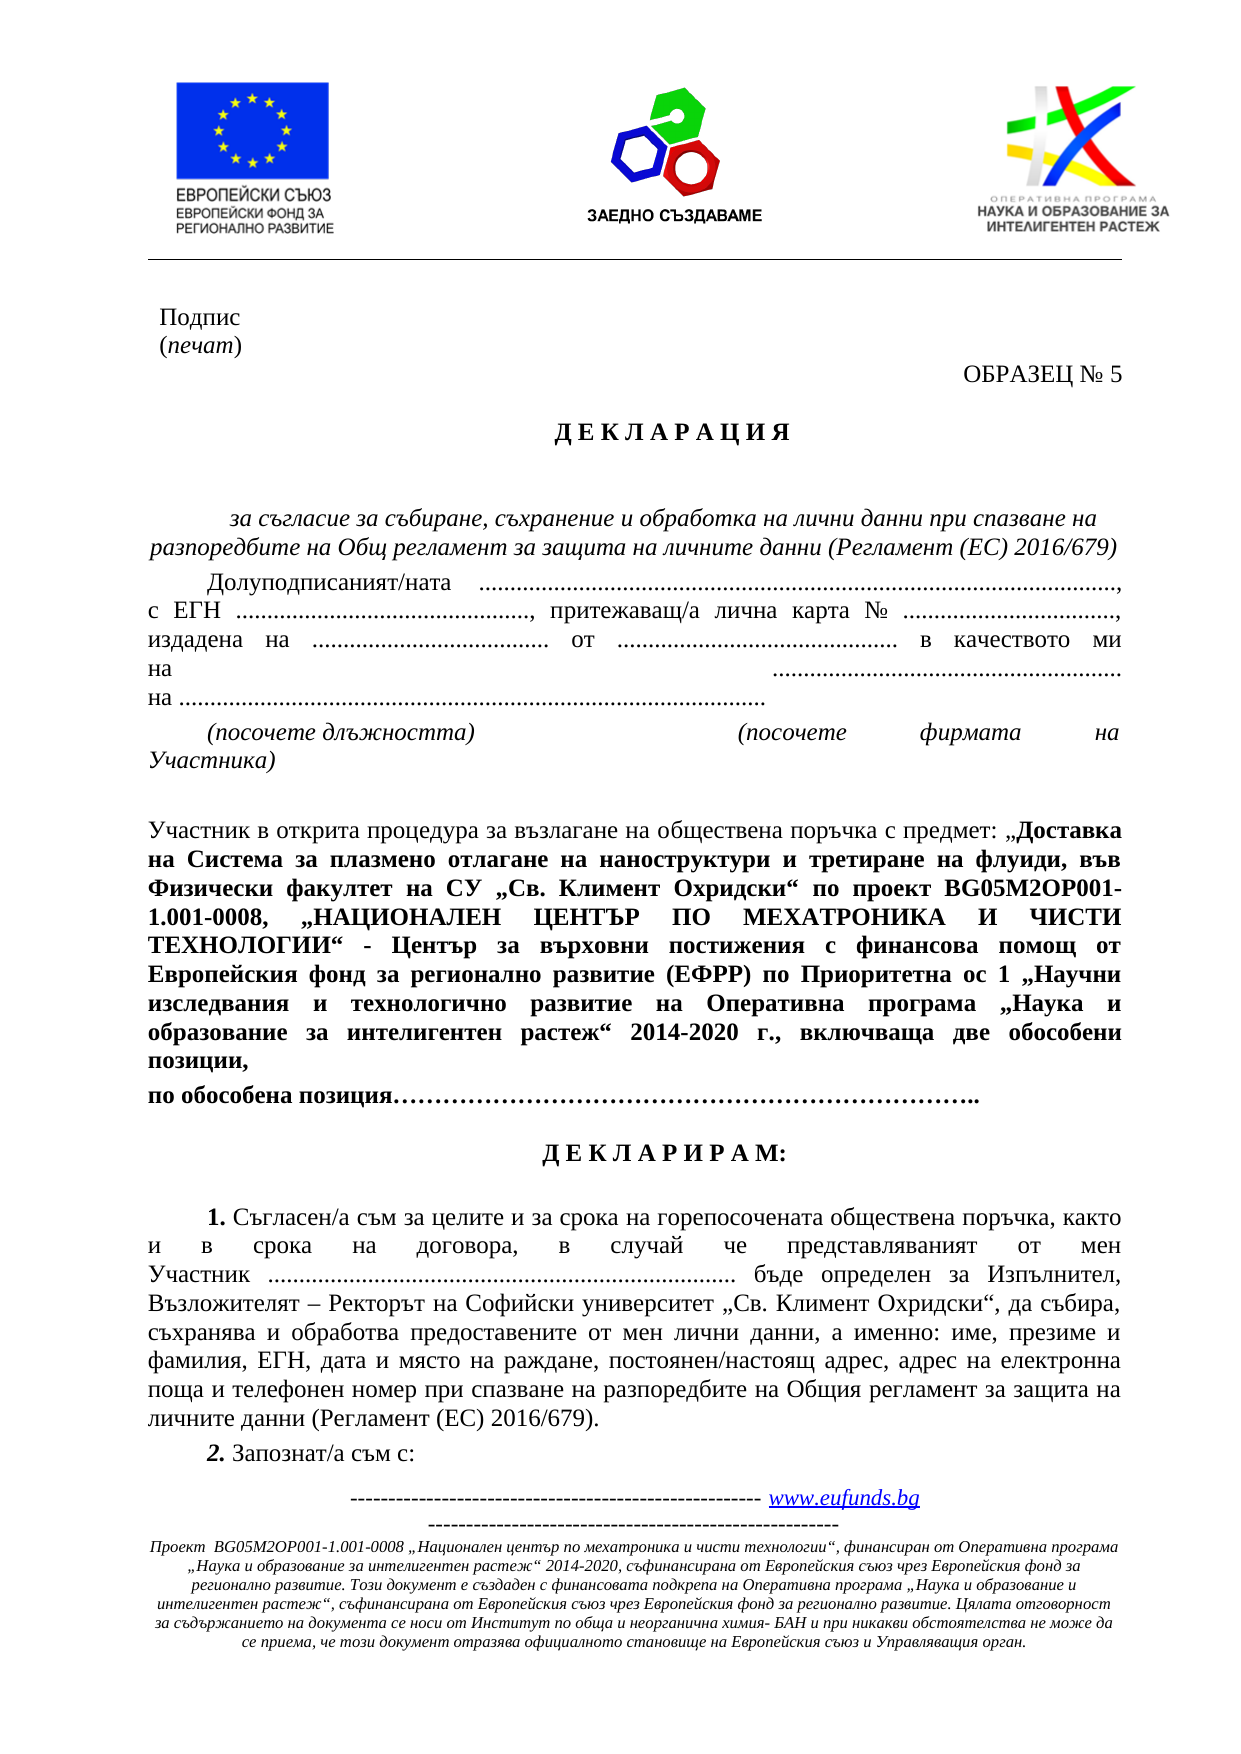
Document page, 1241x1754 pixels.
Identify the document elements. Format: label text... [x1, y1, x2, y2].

picture [162, 73, 344, 257]
text Участник в открита процедура за възлагане на обществена поръчка с предмет: „Доставка на Система за плазмено отлагане на наноструктури и третиране на флуиди, във Физически факултет на СУ „Св. Климент Охридски“ по проект BG05M2OP001-1.001-0008, „НАЦИОНАЛЕН ЦЕНТЪР ПО МЕХАТРОНИКА И ЧИСТИ ТЕХНОЛОГИИ“ - Център за върховни постижения с финансова помощ от Европейския фонд за регионално развитие (ЕФРР) по Приоритетна ос 1 „Научни изследвания и технологично развитие на Оперативна програма „Наука и образование за интелигентен растеж“ 2014-2020 г., включваща две обособени позиции, [148, 815, 1122, 1074]
text 2. Запознат/а съм с: [148, 1438, 1122, 1467]
text Д Е К Л А Р И Р А М: [148, 1138, 1122, 1167]
table_cell Подпис (печат) [148, 289, 587, 359]
text за съгласие за събиране, съхранение и обработка на лични данни при спазване на разпоредбите на Общ регламент за защита на личните данни (Регламент (ЕС) 2016/679) [148, 503, 1122, 560]
text Долуподписаният/ната ......................................................................................................, с ЕГН ..............................................., притежаващ/а лична карта № .................................., издадена на ...................................... от ............................................. в качеството ми на ........................................................ на .............................................................................................. [148, 567, 1122, 710]
text по обособена позиция…………………………………………………………….. [148, 1080, 1122, 1109]
picture [576, 75, 777, 234]
text (посочете длъжността) (посочете фирмата на Участника) [148, 717, 1122, 774]
text 1. Съгласен/а съм за целите и за срока на горепосочената обществена поръчка, както и в срока на договора, в случай че представляваният от мен Участник ........................................................................... бъде определен за Изпълнител, Възложителят – Ректорът на Софийски университет „Св. Климент Охридски“, да събира, съхранява и обработва предоставените от мен лични данни, а именно: име, презиме и фамилия, ЕГН, дата и място на раждане, постоянен/настоящ адрес, адрес на електронна поща и телефонен номер при спазване на разпоредбите на Общия регламент за защита на личните данни (Регламент (ЕС) 2016/679). [148, 1202, 1122, 1432]
text Д Е К Л А Р А Ц И Я [148, 417, 1122, 445]
text ОБРАЗЕЦ № 5 [148, 359, 1122, 388]
picture [969, 74, 1182, 244]
